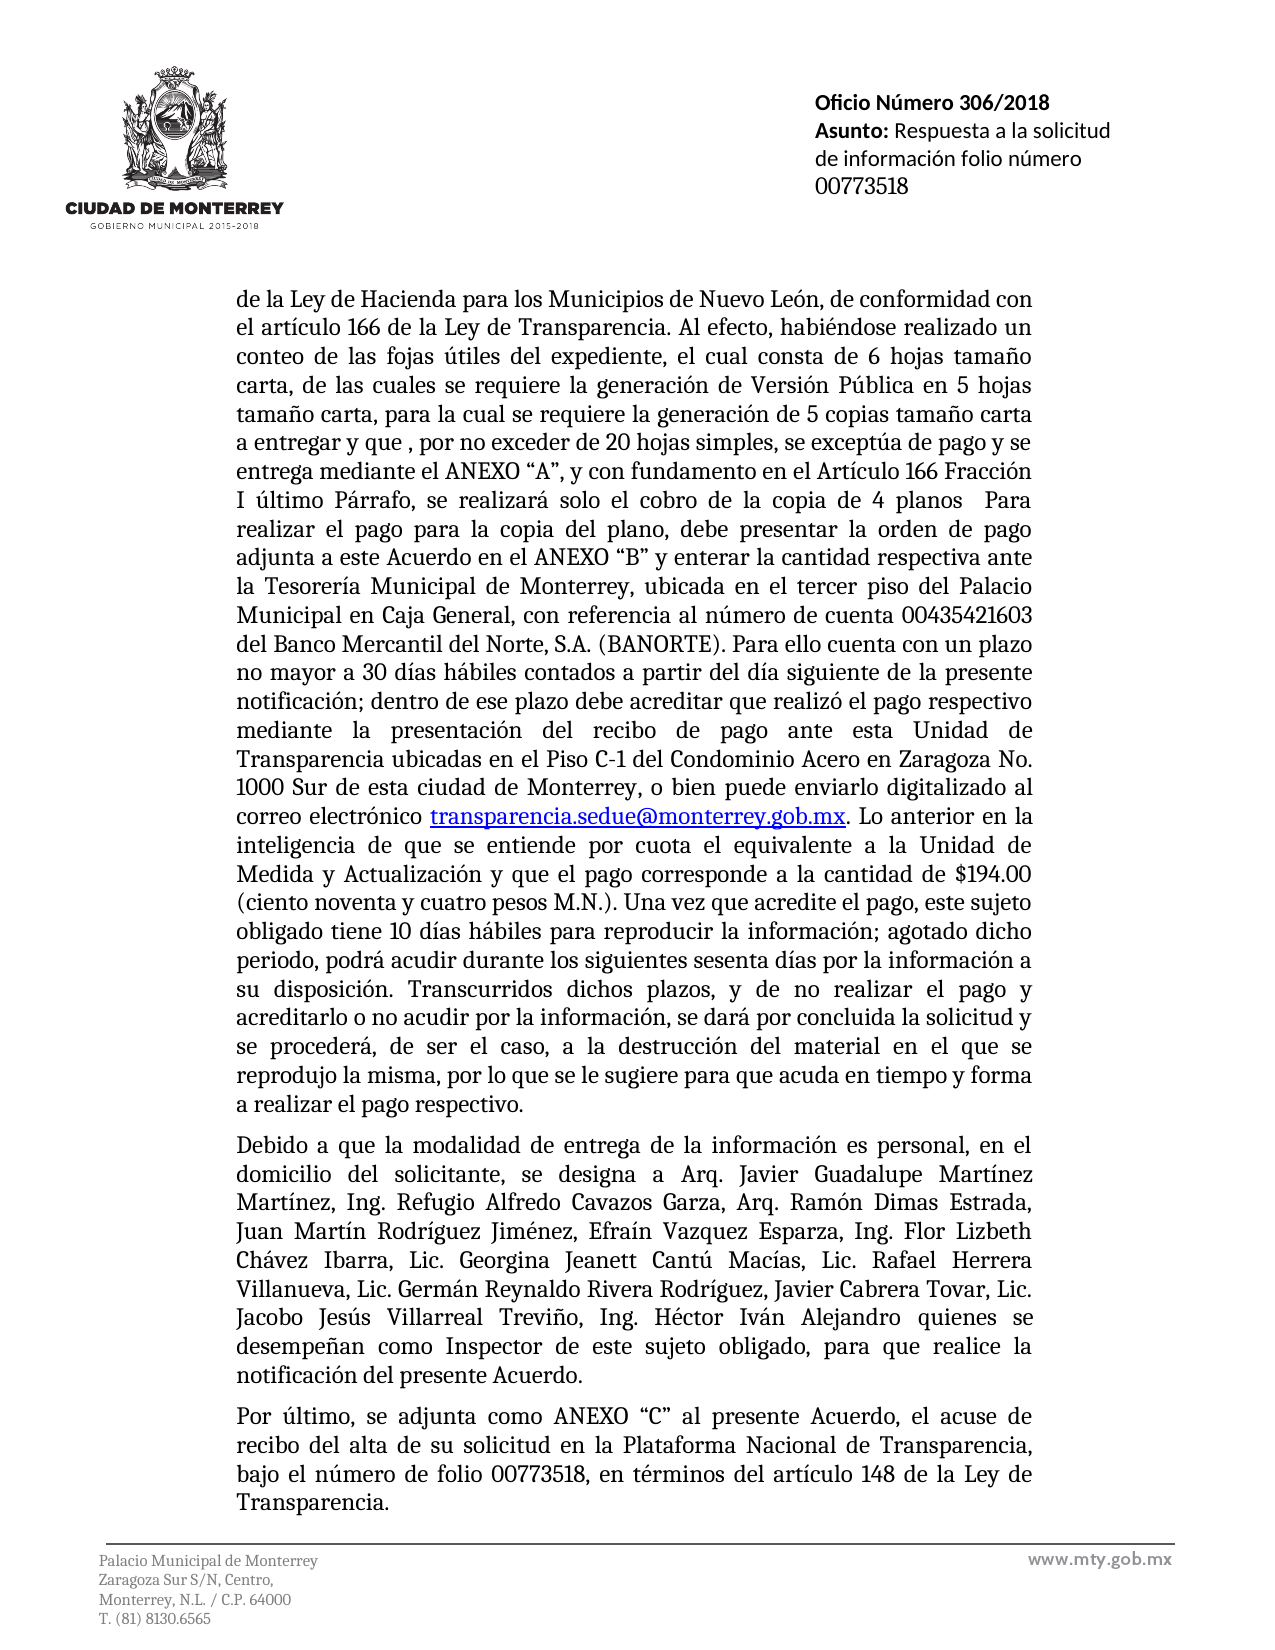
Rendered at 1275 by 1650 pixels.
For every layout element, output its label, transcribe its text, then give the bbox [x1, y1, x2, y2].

picture [1018, 1545, 1187, 1579]
text Por último, se adjunta como ANEXO “C” al presente Acuerdo, el acuse de recibo del alta de su solicitud en la Plataforma Nacional de Transparencia, bajo el número de folio 00773518, en términos del artículo 148 de la Ley de Transparencia. [236, 1402, 1034, 1517]
picture [48, 52, 304, 251]
text Debido a que la modalidad de entrega de la información es personal, en el domicilio del solicitante, se designa a Arq. Javier Guadalupe Martínez Martínez, Ing. Refugio Alfredo Cavazos Garza, Arq. Ramón Dimas Estrada, Juan Martín Rodríguez Jiménez, Efraín Vazquez Esparza, Ing. Flor Lizbeth Chávez Ibarra, Lic. Georgina Jeanett Cantú Macías, Lic. Rafael Herrera Villanueva, Lic. Germán Reynaldo Rivera Rodríguez, Javier Cabrera Tovar, Lic. Jacobo Jesús Villarreal Treviño, Ing. Héctor Iván Alejandro quienes se desempeñan como Inspector de este sujeto obligado, para que realice la notificación del presente Acuerdo. [236, 1131, 1033, 1389]
